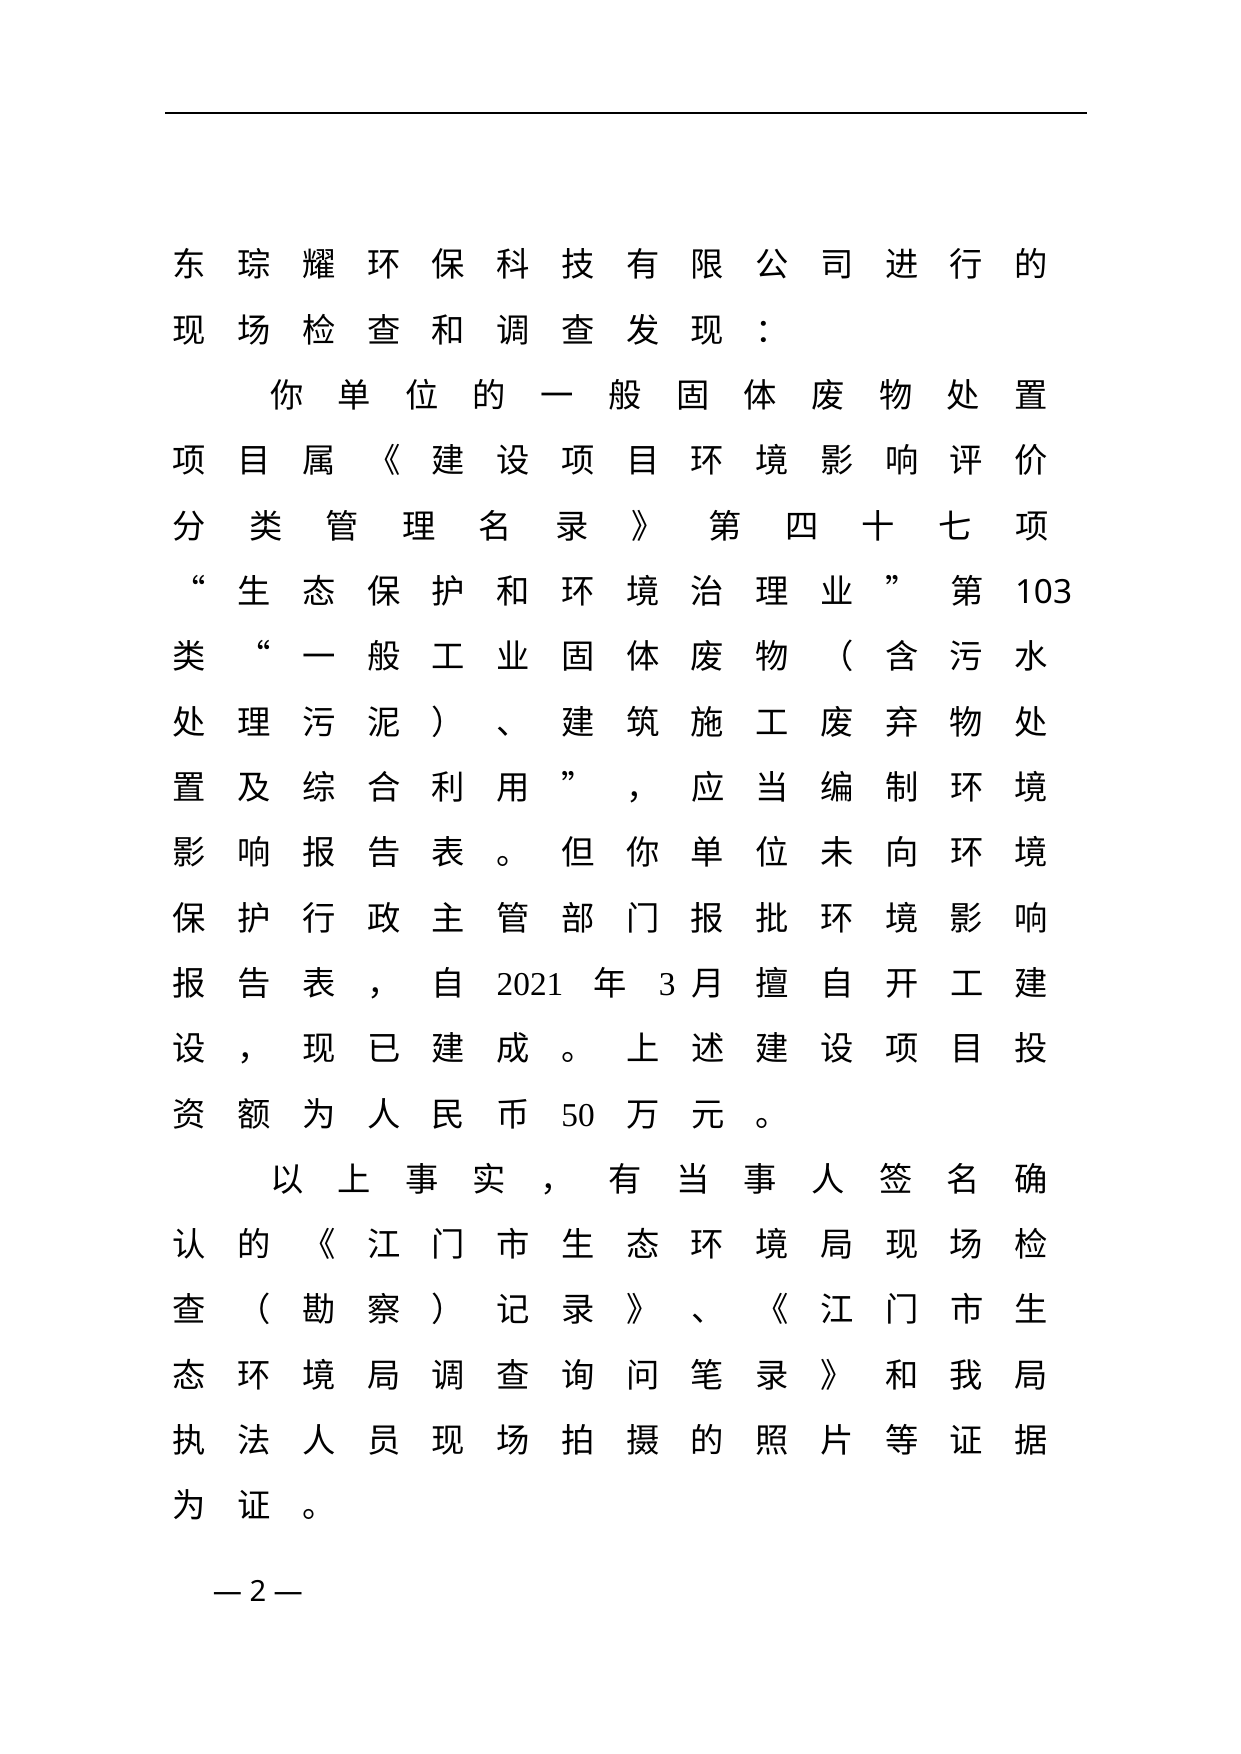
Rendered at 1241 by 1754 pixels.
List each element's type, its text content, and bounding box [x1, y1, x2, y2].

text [172, 230, 1079, 360]
text 以上事实，有当事人签名确认的《江门市生态环境局现场检查（勘察）记录》、《江门市生态环境局调查询问笔录》和我局执法人员现场拍摄的照片等证据为证。 [172, 1144, 1079, 1536]
text 你单位的一般固体废物处置项目属《建设项目环境影响评价分类管理名录》第四十七项 “生态保护和环境治理业”第103类“一般工业固体废物（含污水处理污泥）、建筑施工废弃物处置及综合利用”，应当编制环境影响报告表。但你单位未向环境保护行政主管部门报批环境影响报告表，自2021年3月擅自开工建设，现已建成。上述建设项目投资额为人民币50万元。 [172, 360, 1079, 1144]
